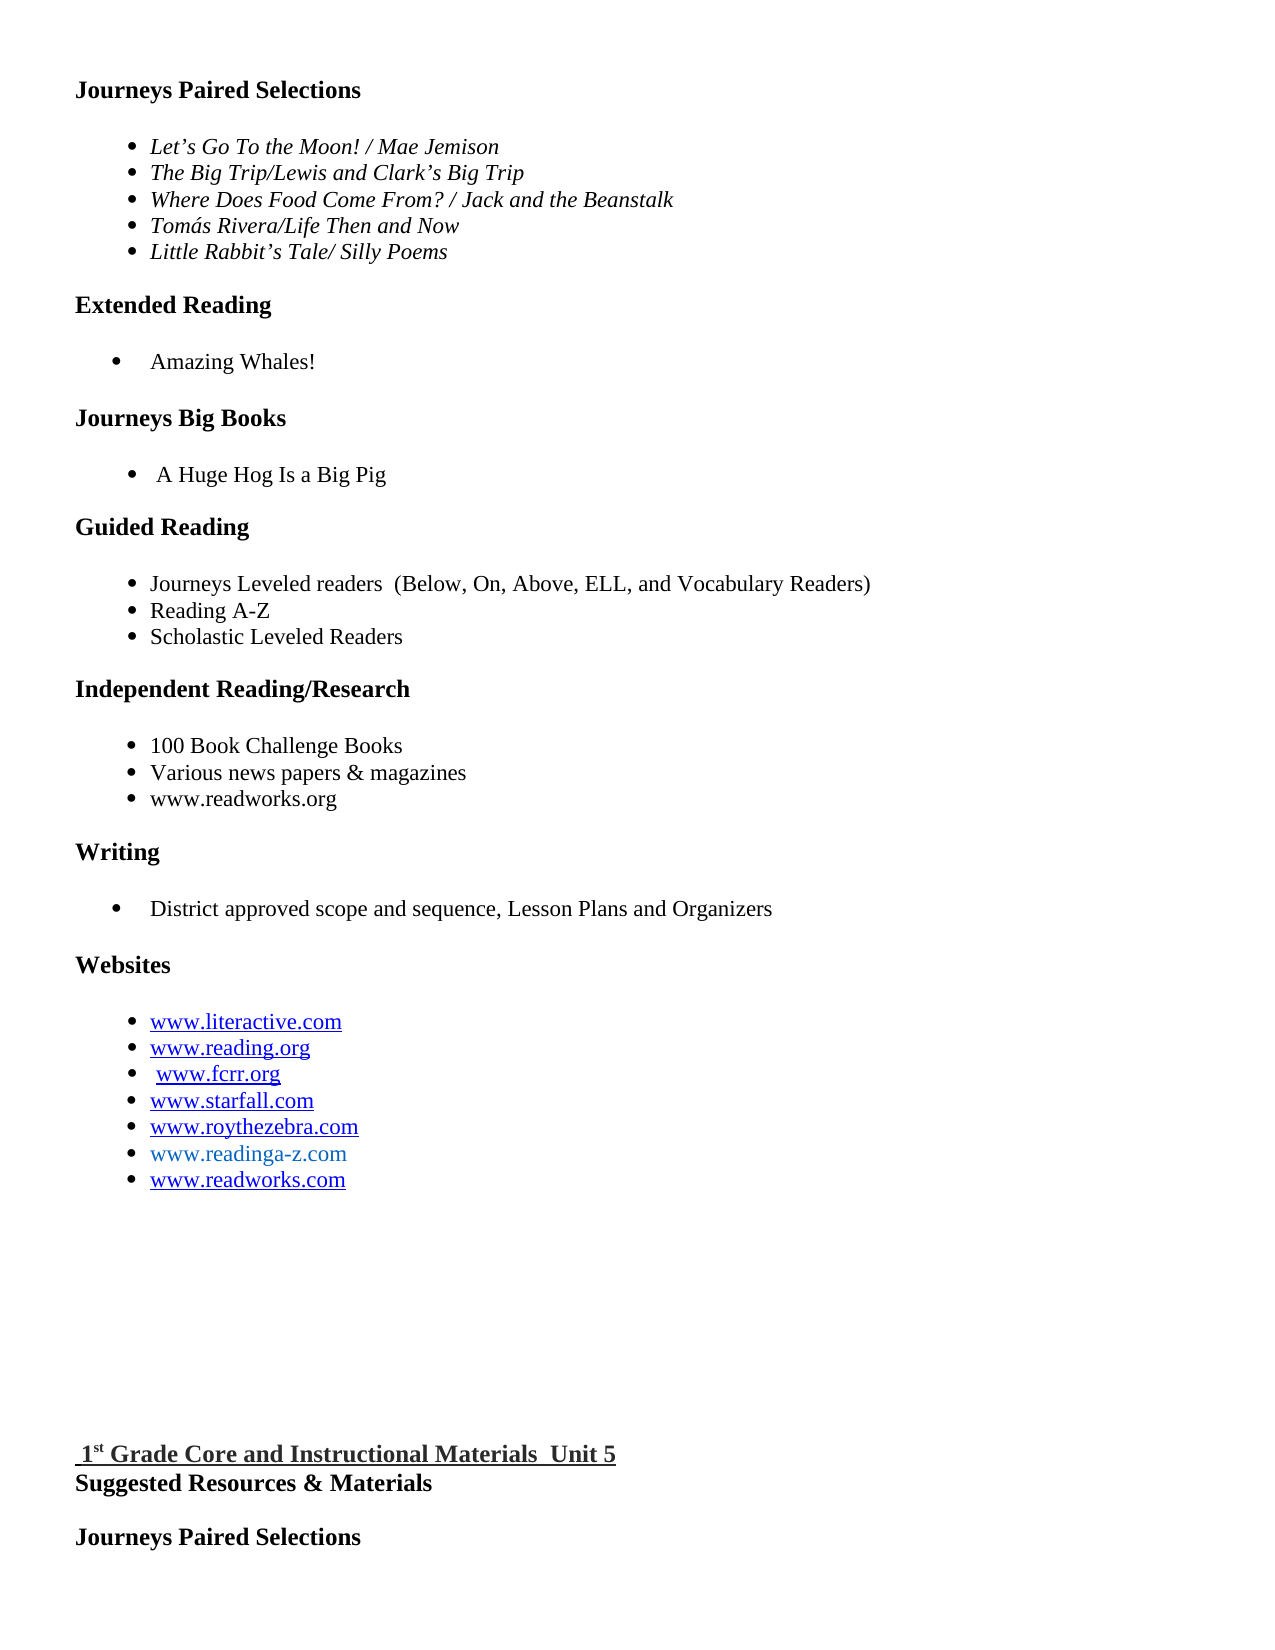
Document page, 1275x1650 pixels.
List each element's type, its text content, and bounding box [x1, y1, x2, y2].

text 1st Grade Core and Instructional Materials Unit 5 [75, 1439, 1200, 1468]
list The Big Trip/Lewis and Clark’s Big Trip [128, 159, 1200, 186]
list Journeys Leveled readers (Below, On, Above, ELL, and Vocabulary Readers) [128, 570, 1200, 597]
list Little Rabbit’s Tale/ Silly Poems [128, 238, 1200, 265]
list www.reading.org [128, 1034, 1200, 1061]
text Guided Reading [75, 512, 1200, 541]
list www.starfall.com [127, 1087, 1200, 1113]
list Amazing Whales! [112, 348, 1200, 374]
list Where Does Food Come From? / Jack and the Beanstalk [128, 186, 1200, 212]
list www.roythezebra.com [127, 1113, 1200, 1139]
list www.fcrr.org [128, 1061, 1200, 1087]
list www.readinga-z.com [127, 1139, 1200, 1166]
text Writing [75, 837, 1200, 865]
list District approved scope and sequence, Lesson Plans and Organizers [112, 894, 1200, 921]
text Websites [75, 950, 1200, 978]
list Scholastic Leveled Readers [128, 623, 1200, 649]
list Let’s Go To the Moon! / Mae Jemison [128, 133, 1200, 159]
text Journeys Paired Selections [75, 75, 1200, 104]
text Journeys Big Books [75, 403, 1200, 432]
text Independent Reading/Research [75, 674, 1200, 703]
text Extended Reading [75, 290, 1200, 318]
text Journeys Paired Selections [75, 1522, 1200, 1550]
list Various news papers & magazines [127, 759, 1200, 785]
list www.literactive.com [128, 1008, 1200, 1034]
list Tomás Rivera/Life Then and Now [128, 212, 1200, 238]
list Reading A-Z [128, 597, 1200, 623]
text Suggested Resources & Materials [75, 1468, 1200, 1497]
list A Huge Hog Is a Big Pig [128, 461, 1200, 487]
list 100 Book Challenge Books [127, 732, 1200, 759]
list www.readworks.org [127, 785, 1200, 812]
list www.readworks.com [127, 1166, 1200, 1192]
